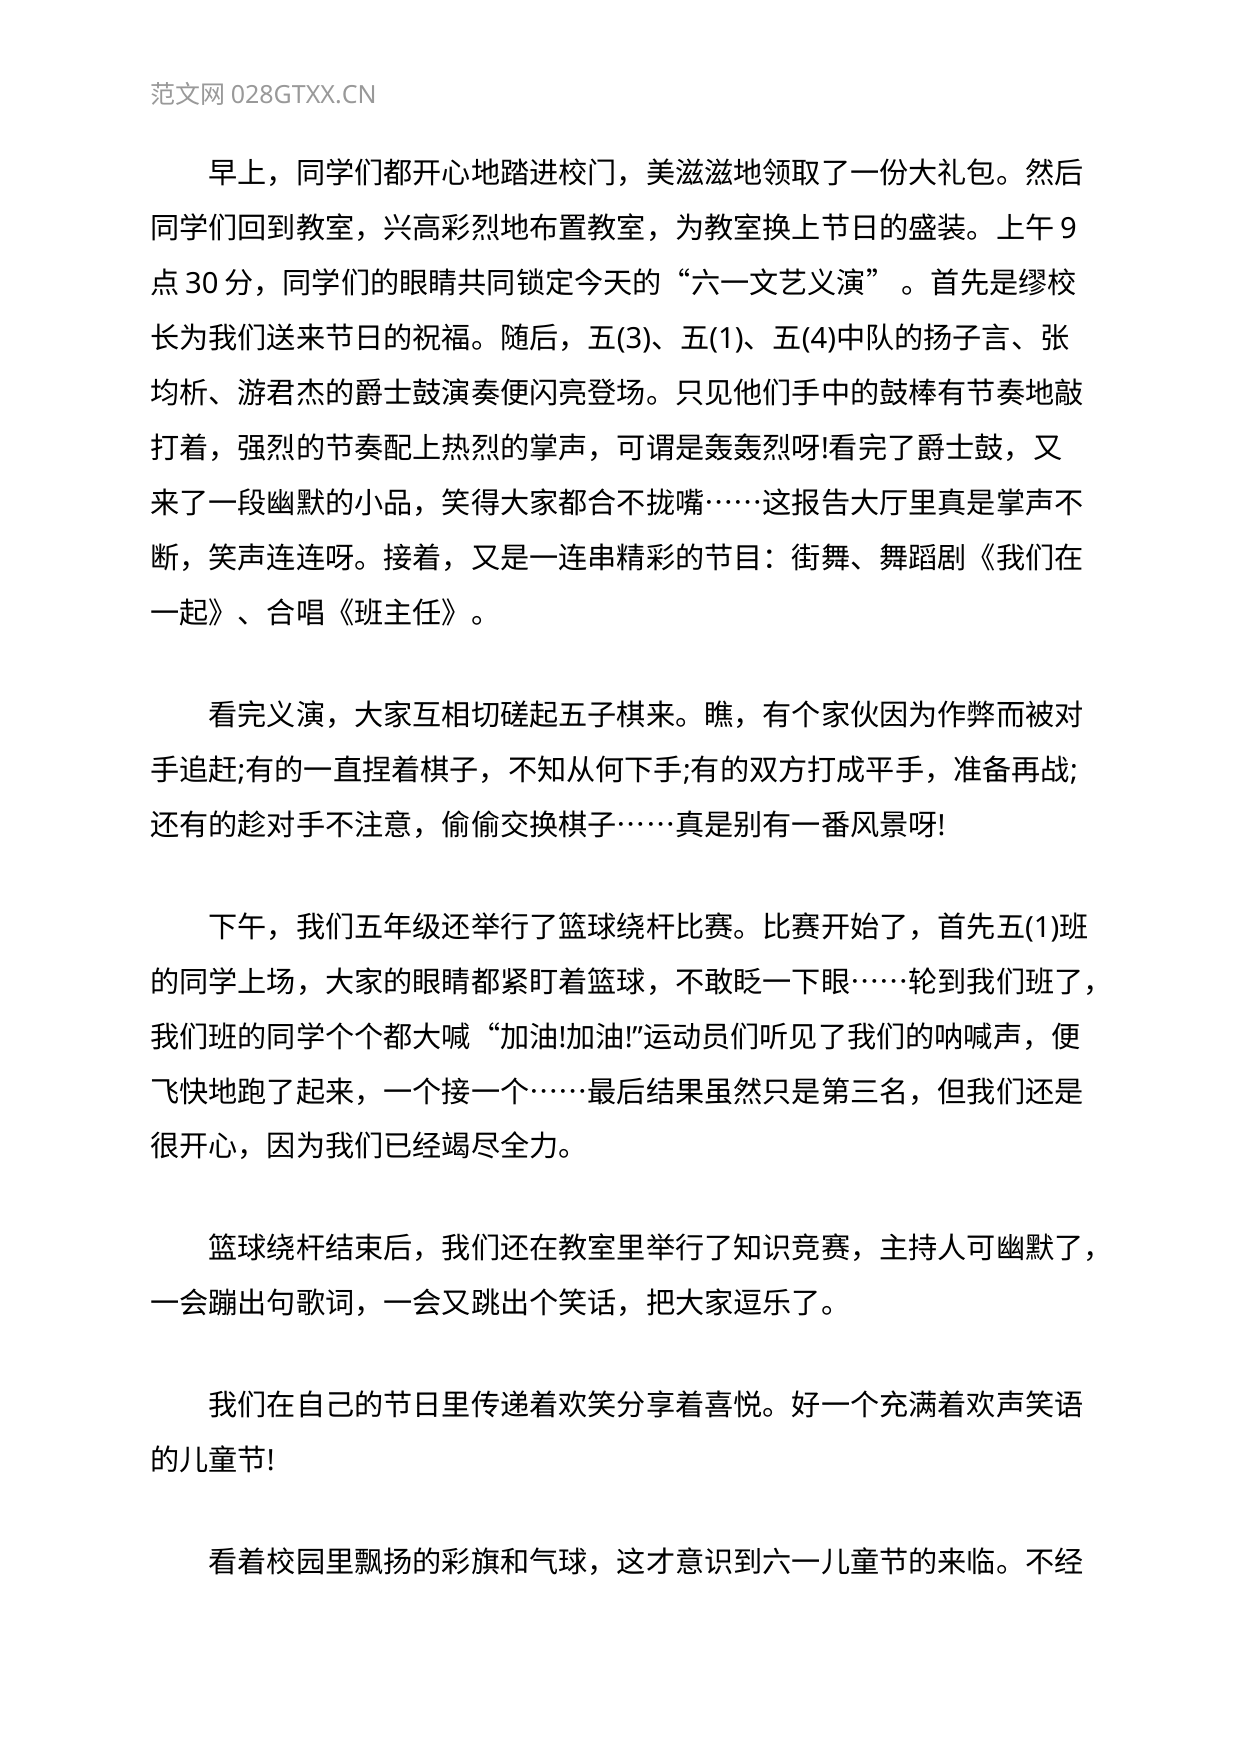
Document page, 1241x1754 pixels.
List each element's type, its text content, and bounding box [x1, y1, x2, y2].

text 我们在自己的节日里传递着欢笑分享着喜悦。好一个充满着欢声笑语的儿童节! [150, 1381, 1090, 1479]
text 篮球绕杆结束后，我们还在教室里举行了知识竞赛，主持人可幽默了，一会蹦出句歌词，一会又跳出个笑话，把大家逗乐了。 [150, 1225, 1090, 1322]
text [150, 1538, 1090, 1581]
text 看完义演，大家互相切磋起五子棋来。瞧，有个家伙因为作弊而被对手追赶;有的一直捏着棋子，不知从何下手;有的双方打成平手，准备再战;还有的趁对手不注意，偷偷交换棋子……真是别有一番风景呀! [150, 691, 1090, 844]
text 下午，我们五年级还举行了篮球绕杆比赛。比赛开始了，首先五(1)班的同学上场，大家的眼睛都紧盯着篮球，不敢眨一下眼……轮到我们班了，我们班的同学个个都大喊“加油!加油!”运动员们听见了我们的呐喊声，便飞快地跑了起来，一个接一个……最后结果虽然只是第三名，但我们还是很开心，因为我们已经竭尽全力。 [150, 903, 1090, 1165]
text 早上，同学们都开心地踏进校门，美滋滋地领取了一份大礼包。然后同学们回到教室，兴高彩烈地布置教室，为教室换上节日的盛装。上午9点30分，同学们的眼睛共同锁定今天的“六一文艺义演” 。首先是缪校长为我们送来节日的祝福。随后，五(3)、五(1)、五(4)中队的扬子言、张均析、游君杰的爵士鼓演奏便闪亮登场。只见他们手中的鼓棒有节奏地敲打着，强烈的节奏配上热烈的掌声，可谓是轰轰烈呀!看完了爵士鼓，又来了一段幽默的小品，笑得大家都合不拢嘴……这报告大厅里真是掌声不断，笑声连连呀。接着，又是一连串精彩的节目：街舞、舞蹈剧《我们在一起》、合唱《班主任》。 [150, 150, 1090, 632]
